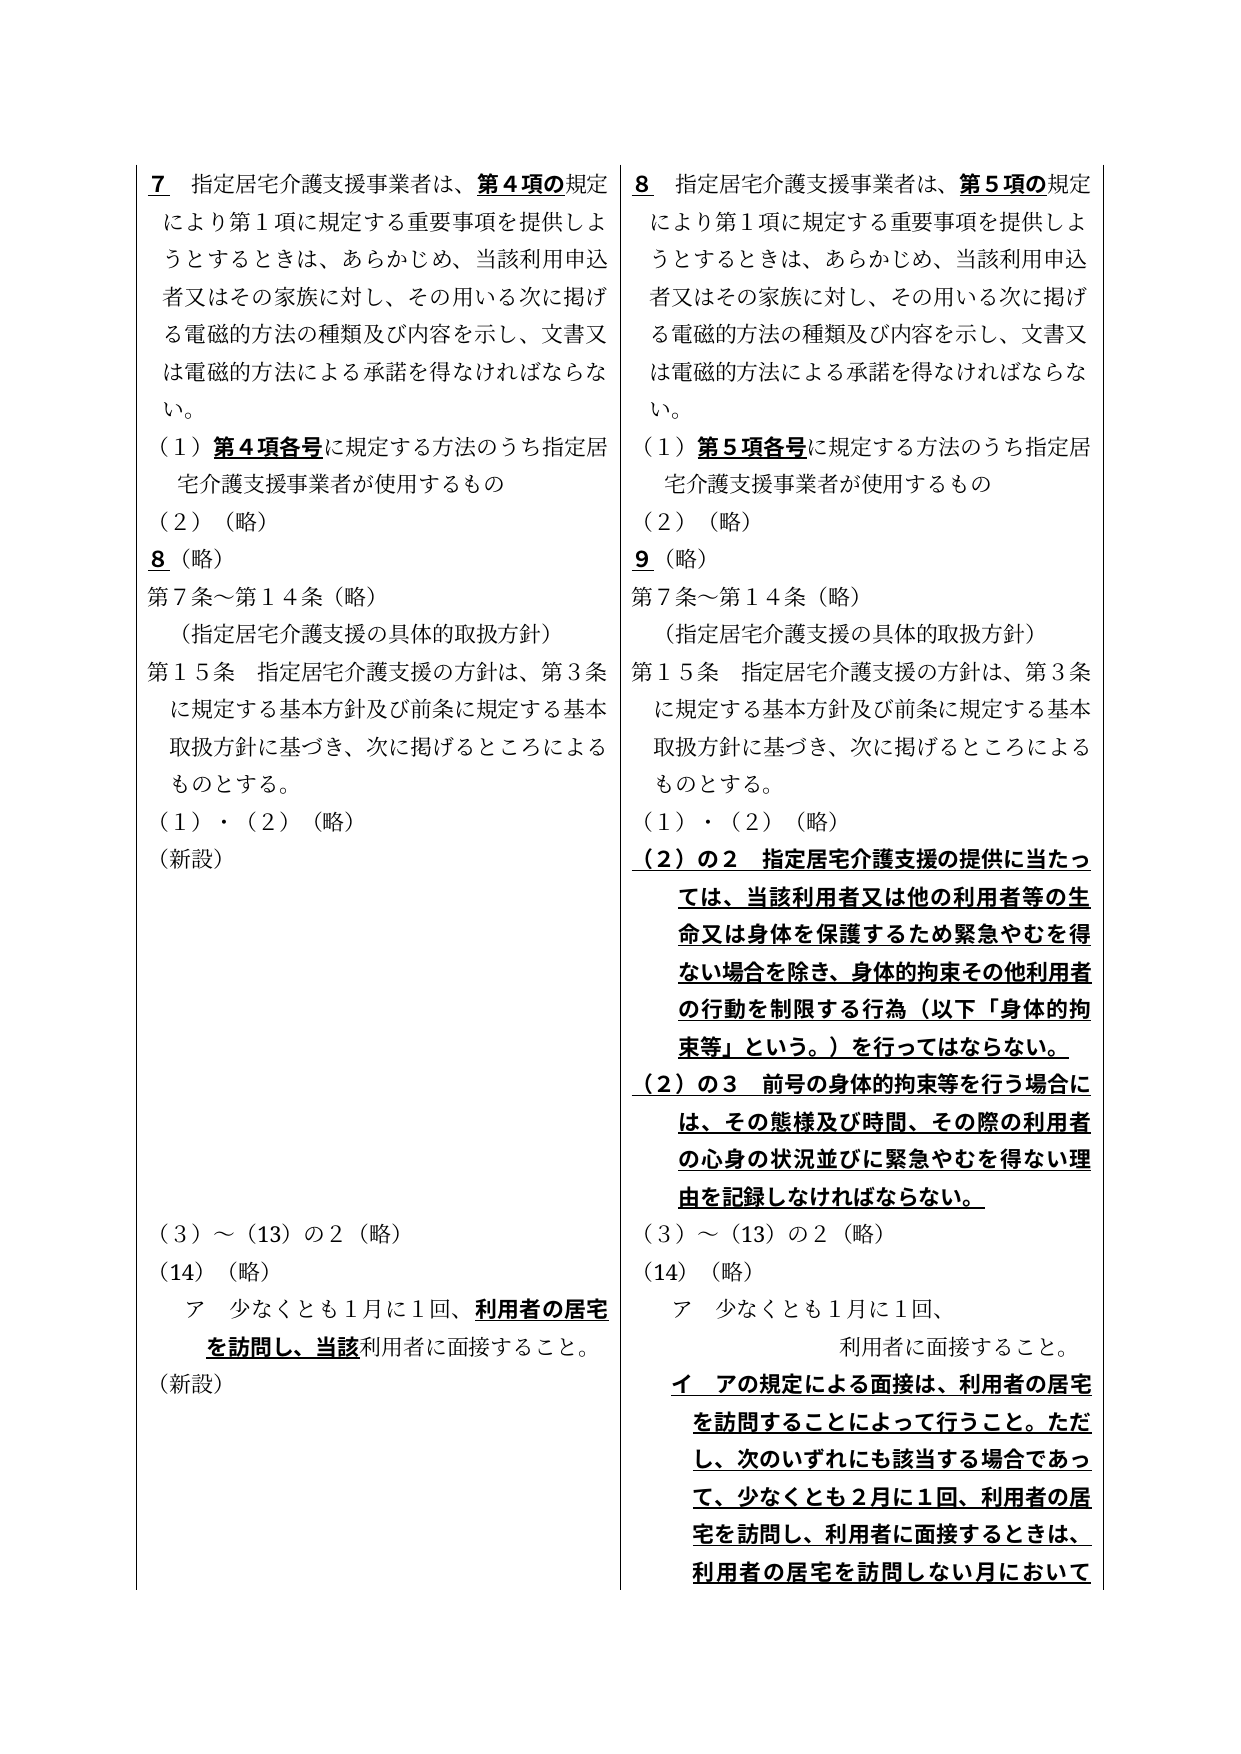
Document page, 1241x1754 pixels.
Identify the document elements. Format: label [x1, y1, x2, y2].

table_cell [137, 165, 620, 1589]
table_cell [621, 165, 1103, 1589]
